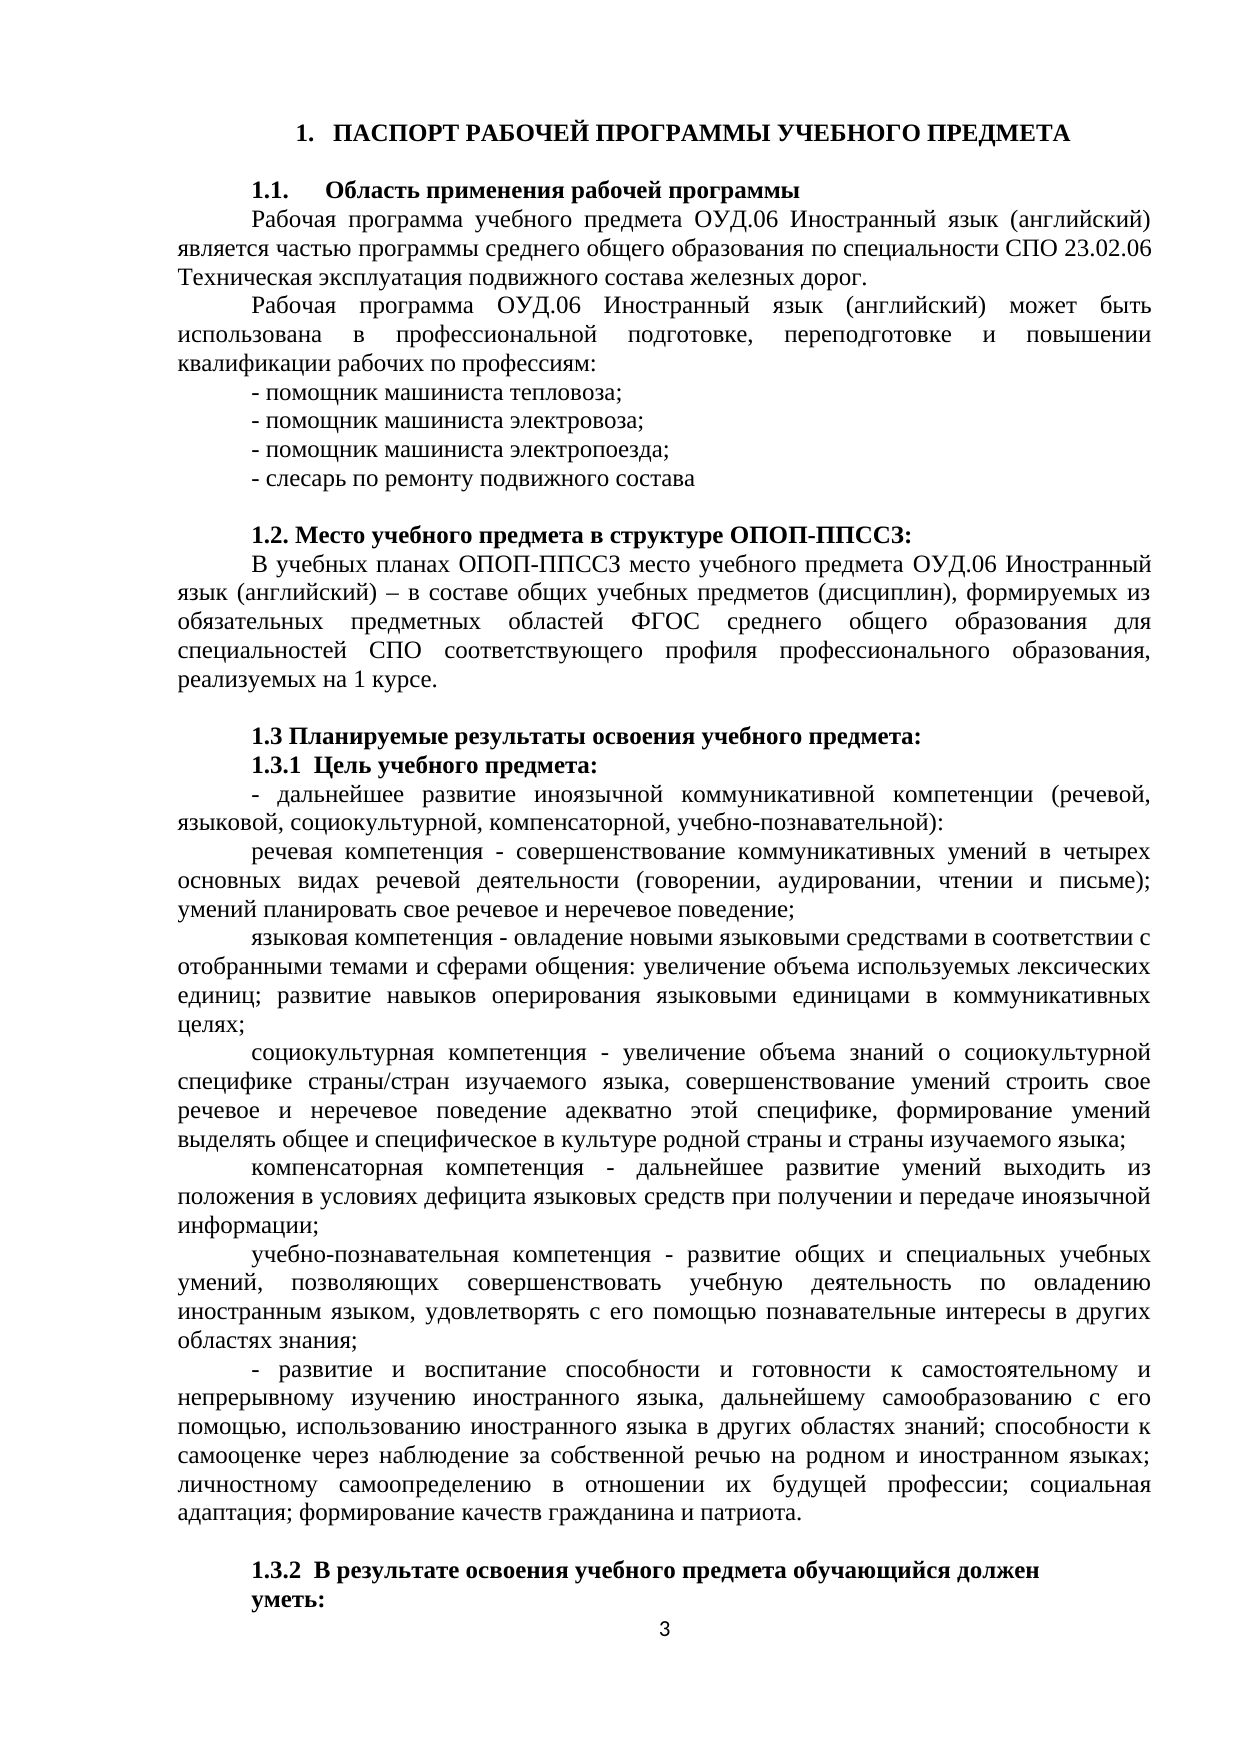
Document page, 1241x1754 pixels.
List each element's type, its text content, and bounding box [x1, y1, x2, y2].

text учебно-познавательная компетенция - развитие общих и специальных учебных умений, позволяющих совершенствовать учебную деятельность по овладению иностранным языком, удовлетворять с его помощью познавательные интересы в других областях знания; [177, 1239, 1152, 1354]
text - помощник машиниста электропоезда; [177, 434, 1152, 463]
text компенсаторная компетенция - дальнейшее развитие умений выходить из положения в условиях дефицита языковых средств при получении и передаче иноязычной информации; [177, 1152, 1152, 1239]
text - развитие и воспитание способности и готовности к самостоятельному и непрерывному изучению иностранного языка, дальнейшему самообразованию с его помощью, использованию иностранного языка в других областях знаний; способности к самооценке через наблюдение за собственной речью на родном и иностранном языках; личностному самоопределению в отношении их будущей профессии; социальная адаптация; формирование качеств гражданина и патриота. [177, 1354, 1152, 1526]
text - дальнейшее развитие иноязычной коммуникативной компетенции (речевой, языковой, социокультурной, компенсаторной, учебно-познавательной): [177, 779, 1152, 836]
text 1.3.1 Цель учебного предмета: [251, 750, 1152, 779]
text социокультурная компетенция - увеличение объема знаний о социокультурной специфике страны/стран изучаемого языка, совершенствование умений строить свое речевое и неречевое поведение адекватно этой специфике, формирование умений выделять общее и специфическое в культуре родной страны и страны изучаемого языка; [177, 1037, 1152, 1152]
list Область применения рабочей программы [177, 176, 1152, 204]
text - слесарь по ремонту подвижного состава [177, 463, 1152, 492]
text 1.3.2 В результате освоения учебного предмета обучающийся должен [177, 1555, 1152, 1584]
text - помощник машиниста тепловоза; [177, 377, 1152, 406]
text языковая компетенция - овладение новыми языковыми средствами в соответствии с отобранными темами и сферами общения: увеличение объема используемых лексических единиц; развитие навыков оперирования языковыми единицами в коммуникативных целях; [177, 922, 1152, 1037]
text уметь: [177, 1584, 1152, 1612]
list ПАСПОРТ РАБОЧЕЙ ПРОГРАММЫ УЧЕБНОГО ПРЕДМЕТА [215, 118, 1152, 147]
text Рабочая программа ОУД.06 Иностранный язык (английский) может быть использована в профессиональной подготовке, переподготовке и повышении квалификации рабочих по профессиям: [177, 291, 1152, 377]
text Рабочая программа учебного предмета ОУД.06 Иностранный язык (английский) является частью программы среднего общего образования по специальности СПО 23.02.06 Техническая эксплуатация подвижного состава железных дорог. [177, 204, 1152, 291]
text 1.2. Место учебного предмета в структуре ОПОП-ППССЗ: [177, 520, 1152, 549]
text 1.3 Планируемые результаты освоения учебного предмета: [177, 721, 1152, 750]
text - помощник машиниста электровоза; [177, 406, 1152, 434]
text речевая компетенция - совершенствование коммуникативных умений в четырех основных видах речевой деятельности (говорении, аудировании, чтении и письме); умений планировать свое речевое и неречевое поведение; [177, 836, 1152, 922]
text В учебных планах ОПОП-ППССЗ место учебного предмета ОУД.06 Иностранный язык (английский) – в составе общих учебных предметов (дисциплин), формируемых из обязательных предметных областей ФГОС среднего общего образования для специальностей СПО соответствующего профиля профессионального образования, реализуемых на 1 курсе. [177, 549, 1152, 692]
